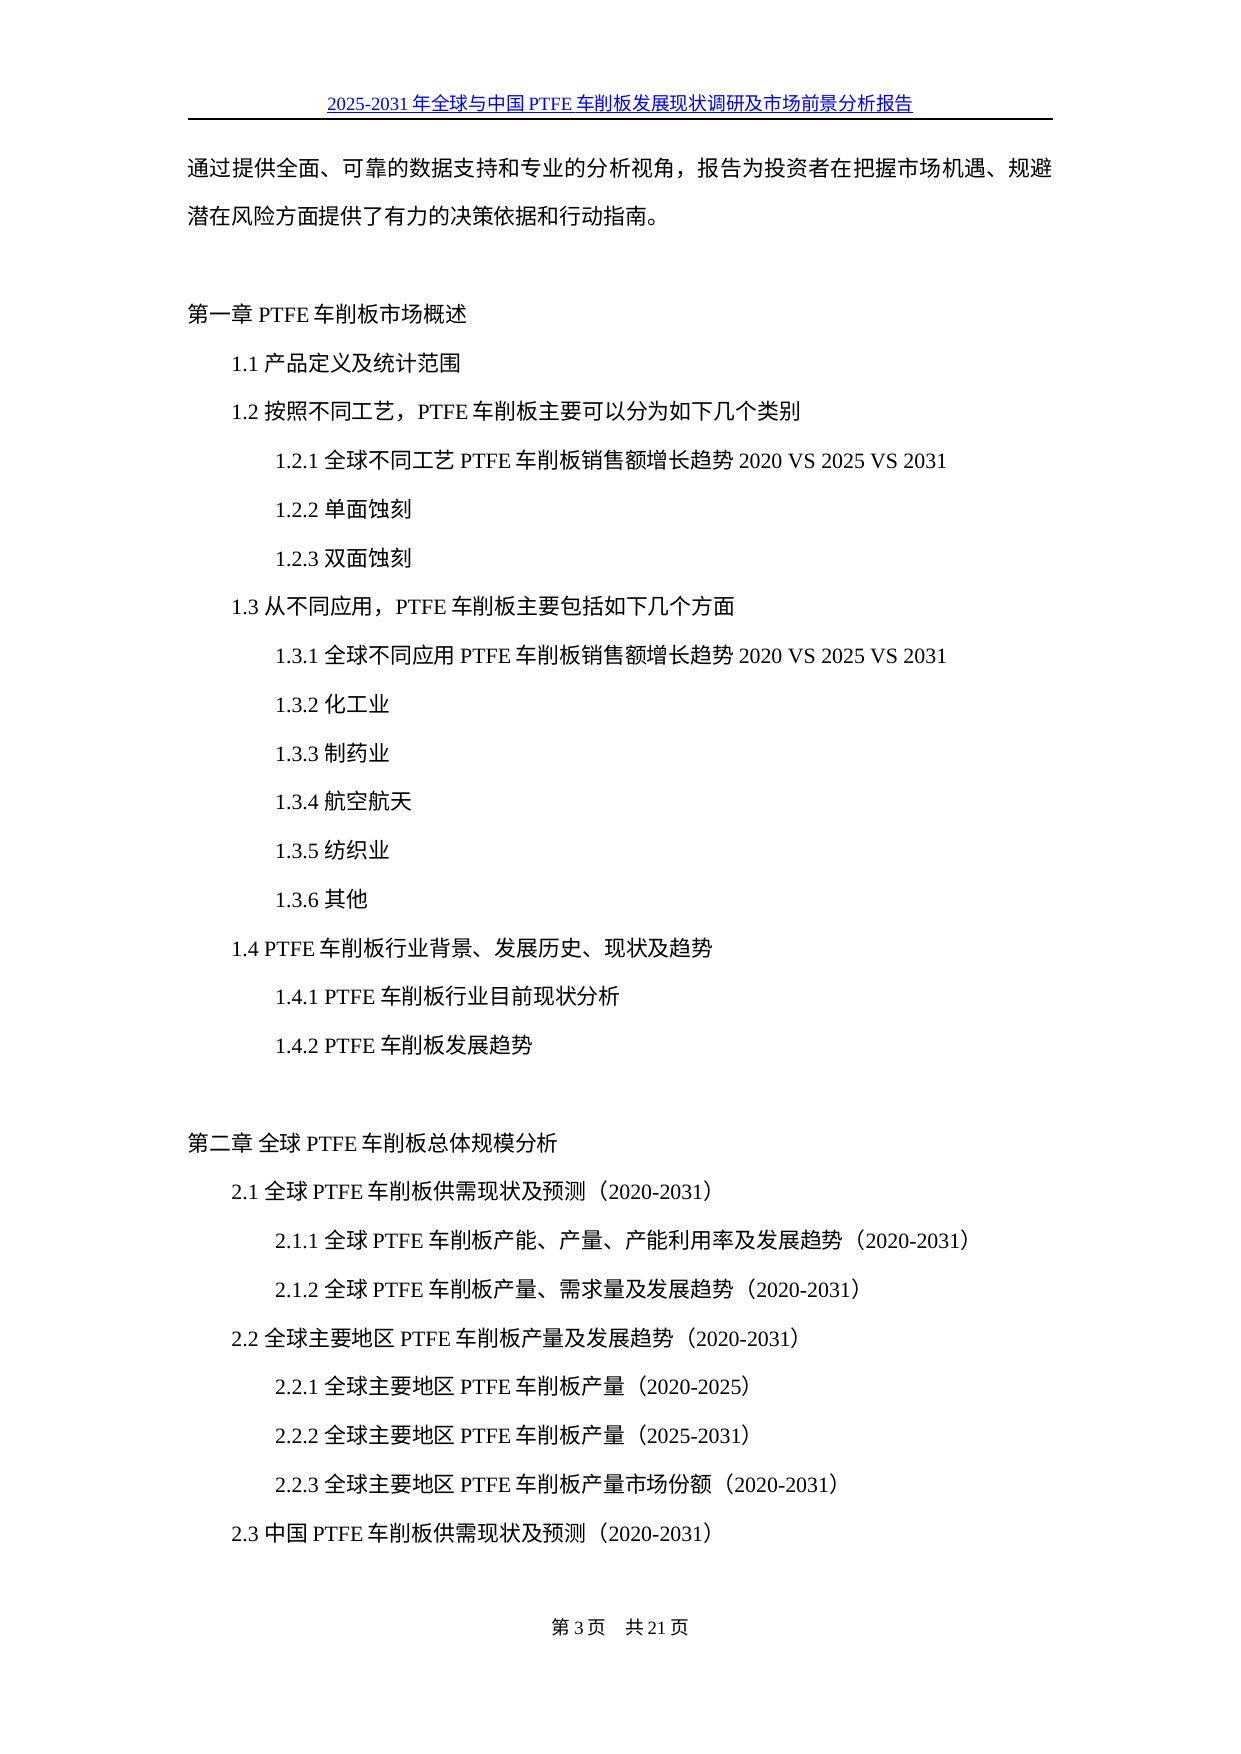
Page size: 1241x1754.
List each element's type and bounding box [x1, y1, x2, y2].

text [187, 150, 1053, 1548]
